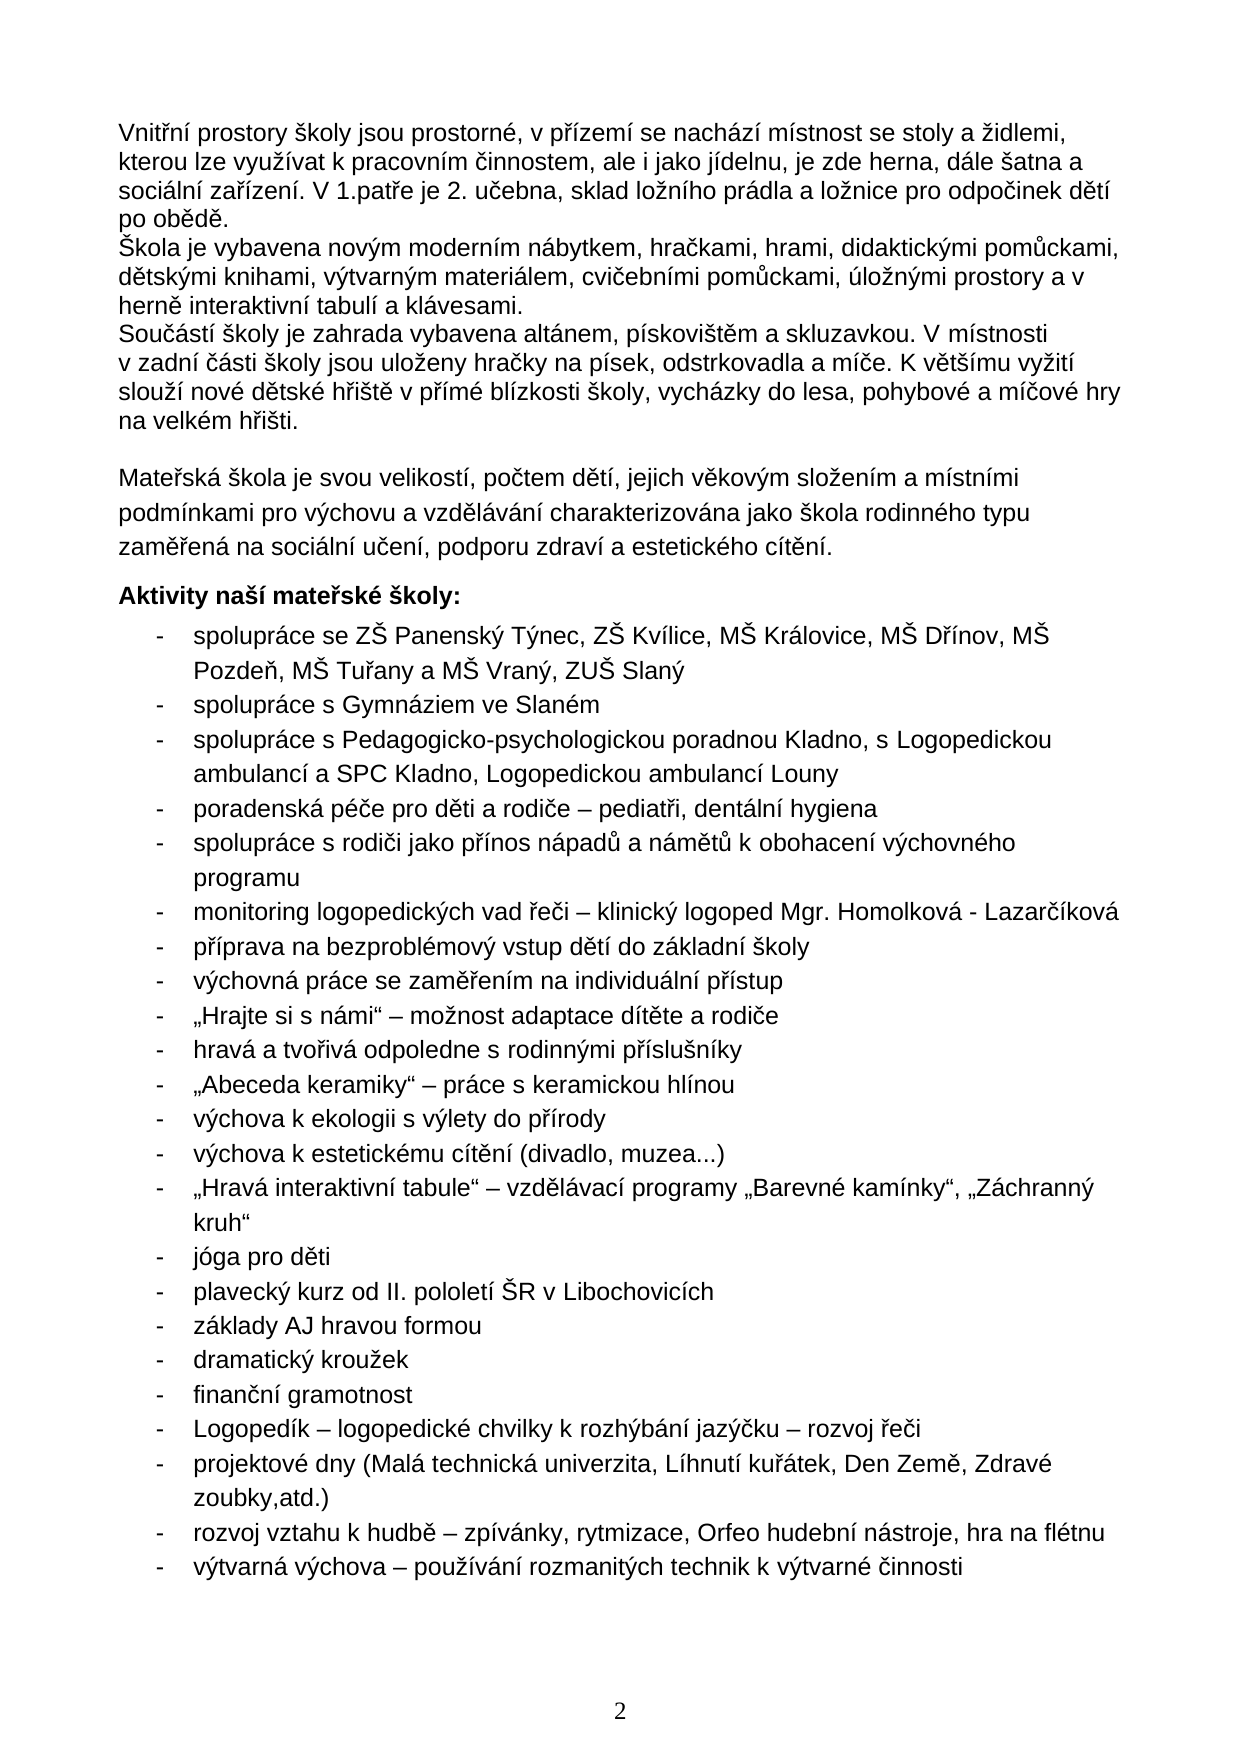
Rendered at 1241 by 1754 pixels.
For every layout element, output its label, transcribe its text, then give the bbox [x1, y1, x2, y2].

list projektové dny (Malá technická univerzita, Líhnutí kuřátek, Den Země, Zdravé zoubky,atd.) [156, 1449, 1122, 1512]
list spolupráce s Pedagogicko-psychologickou poradnou Kladno, s Logopedickou ambulancí a SPC Kladno, Logopedickou ambulancí Louny [156, 725, 1122, 788]
text Škola je vybavena novým moderním nábytkem, hračkami, hrami, didaktickými pomůckami, dětskými knihami, výtvarným materiálem, cvičebními pomůckami, úložnými prostory a v herně interaktivní tabulí a klávesami. [118, 233, 1122, 319]
list spolupráce s Gymnáziem ve Slaném [156, 690, 1122, 719]
list dramatický kroužek [156, 1345, 1122, 1374]
list výchova k estetickému cítění (divadlo, muzea...) [156, 1138, 1122, 1167]
list výchova k ekologii s výlety do přírody [156, 1104, 1122, 1133]
list „Abeceda keramiky“ – práce s keramickou hlínou [156, 1069, 1122, 1098]
list jóga pro děti [156, 1242, 1122, 1271]
list Logopedík – logopedické chvilky k rozhýbání jazýčku – rozvoj řeči [156, 1414, 1122, 1443]
list základy AJ hravou formou [156, 1311, 1122, 1340]
text Vnitřní prostory školy jsou prostorné, v přízemí se nachází místnost se stoly a židlemi, kterou lze využívat k pracovním činnostem, ale i jako jídelnu, je zde herna, dále šatna a sociální zařízení. V 1.patře je 2. učebna, sklad ložního prádla a ložnice pro odpočinek dětí po obědě. [118, 118, 1122, 233]
list poradenská péče pro děti a rodiče – pediatři, dentální hygiena [156, 794, 1122, 822]
list výtvarná výchova – používání rozmanitých technik k výtvarné činnosti [156, 1552, 1122, 1581]
list hravá a tvořivá odpoledne s rodinnými příslušníky [156, 1035, 1122, 1064]
list spolupráce s rodiči jako přínos nápadů a námětů k obohacení výchovného programu [156, 828, 1122, 891]
list rozvoj vztahu k hudbě – zpívánky, rytmizace, Orfeo hudební nástroje, hra na flétnu [156, 1518, 1122, 1547]
text Součástí školy je zahrada vybavena altánem, pískovištěm a skluzavkou. V místnosti v zadní části školy jsou uloženy hračky na písek, odstrkovadla a míče. K většímu vyžití slouží nové dětské hřiště v přímé blízkosti školy, vycházky do lesa, pohybové a míčové hry na velkém hřišti. [118, 319, 1122, 434]
list příprava na bezproblémový vstup dětí do základní školy [156, 932, 1122, 960]
text Aktivity naší mateřské školy: [118, 581, 1122, 610]
list spolupráce se ZŠ Panenský Týnec, ZŠ Kvílice, MŠ Královice, MŠ Dřínov, MŠ Pozdeň, MŠ Tuřany a MŠ Vraný, ZUŠ Slaný [156, 621, 1122, 684]
list „Hravá interaktivní tabule“ – vzdělávací programy „Barevné kamínky“, „Záchranný kruh“ [156, 1173, 1122, 1236]
text Mateřská škola je svou velikostí, počtem dětí, jejich věkovým složením a místními podmínkami pro výchovu a vzdělávání charakterizována jako škola rodinného typu zaměřená na sociální učení, podporu zdraví a estetického cítění. [118, 463, 1122, 561]
list „Hrajte si s námi“ – možnost adaptace dítěte a rodiče [156, 1001, 1122, 1029]
list výchovná práce se zaměřením na individuální přístup [156, 966, 1122, 995]
list monitoring logopedických vad řeči – klinický logoped Mgr. Homolková - Lazarčíková [156, 897, 1122, 926]
list finanční gramotnost [156, 1380, 1122, 1409]
list plavecký kurz od II. pololetí ŠR v Libochovicích [156, 1276, 1122, 1305]
